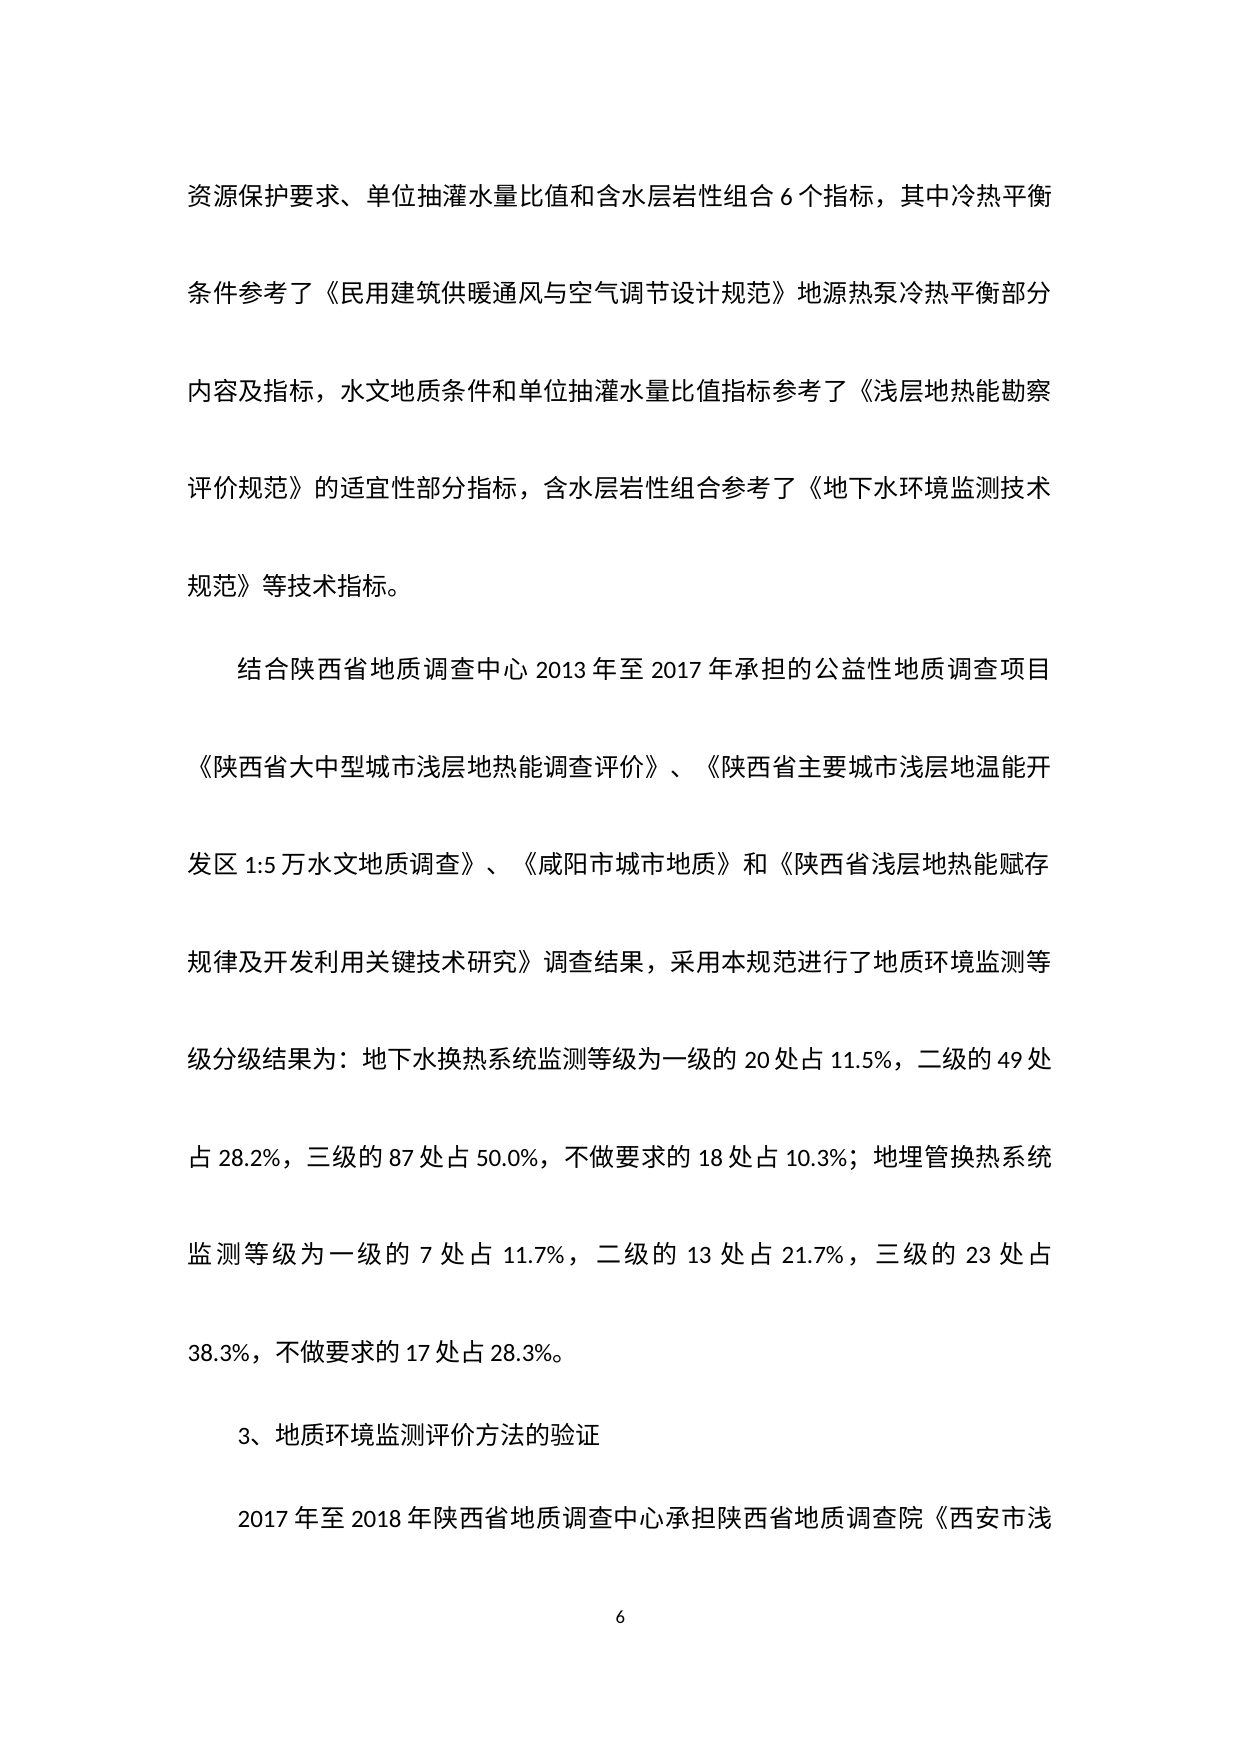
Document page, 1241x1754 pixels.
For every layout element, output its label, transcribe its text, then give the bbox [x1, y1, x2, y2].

text 3、地质环境监测评价方法的验证 [187, 1401, 1053, 1466]
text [187, 1484, 1053, 1549]
text 结合陕西省地质调查中心2013年至2017年承担的公益性地质调查项目《陕西省大中型城市浅层地热能调查评价》、《陕西省主要城市浅层地温能开发区1:5万水文地质调查》、《咸阳市城市地质》和《陕西省浅层地热能赋存规律及开发利用关键技术研究》调查结果，采用本规范进行了地质环境监测等级分级结果为：地下水换热系统监测等级为一级的20处占11.5%，二级的49处占28.2%，三级的87处占50.0%，不做要求的18处占10.3%；地埋管换热系统监测等级为一级的7处占11.7%，二级的13处占21.7%，三级的23处占38.3%，不做要求的17处占28.3%。 [187, 635, 1053, 1383]
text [187, 162, 1053, 617]
